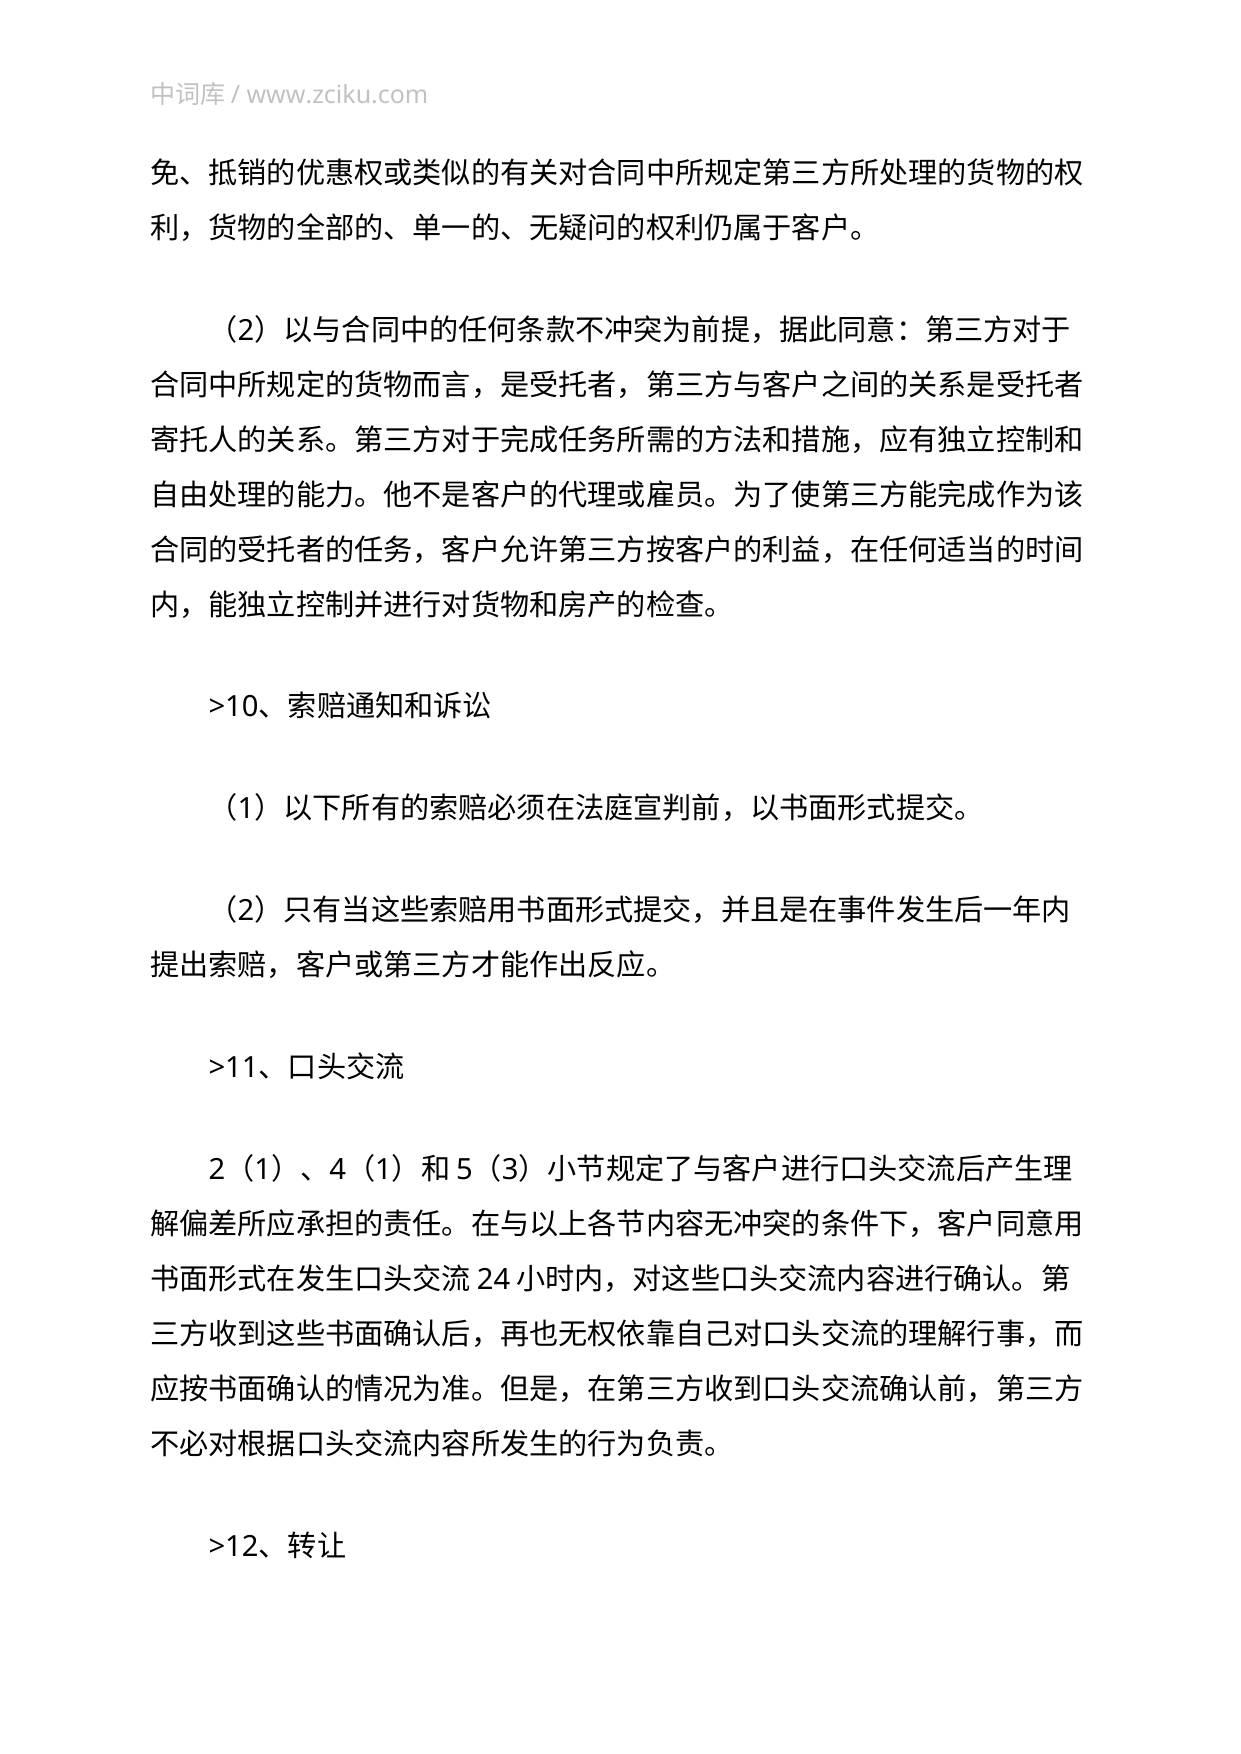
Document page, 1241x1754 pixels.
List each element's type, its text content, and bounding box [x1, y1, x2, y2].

text （2）以与合同中的任何条款不冲突为前提，据此同意：第三方对于合同中所规定的货物而言，是受托者，第三方与客户之间的关系是受托者寄托人的关系。第三方对于完成任务所需的方法和措施，应有独立控制和自由处理的能力。他不是客户的代理或雇员。为了使第三方能完成作为该合同的受托者的任务，客户允许第三方按客户的利益，在任何适当的时间内，能独立控制并进行对货物和房产的检查。 [150, 307, 1090, 623]
text >12、转让 [150, 1522, 1090, 1564]
text 2（1）、4（1）和5（3）小节规定了与客户进行口头交流后产生理解偏差所应承担的责任。在与以上各节内容无冲突的条件下，客户同意用书面形式在发生口头交流24小时内，对这些口头交流内容进行确认。第三方收到这些书面确认后，再也无权依靠自己对口头交流的理解行事，而应按书面确认的情况为准。但是，在第三方收到口头交流确认前，第三方不必对根据口头交流内容所发生的行为负责。 [150, 1146, 1090, 1463]
text （2）只有当这些索赔用书面形式提交，并且是在事件发生后一年内提出索赔，客户或第三方才能作出反应。 [150, 887, 1090, 984]
text >11、口头交流 [150, 1044, 1090, 1086]
text （1）以下所有的索赔必须在法庭宣判前，以书面形式提交。 [150, 785, 1090, 827]
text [150, 150, 1090, 247]
text >10、索赔通知和诉讼 [150, 683, 1090, 725]
